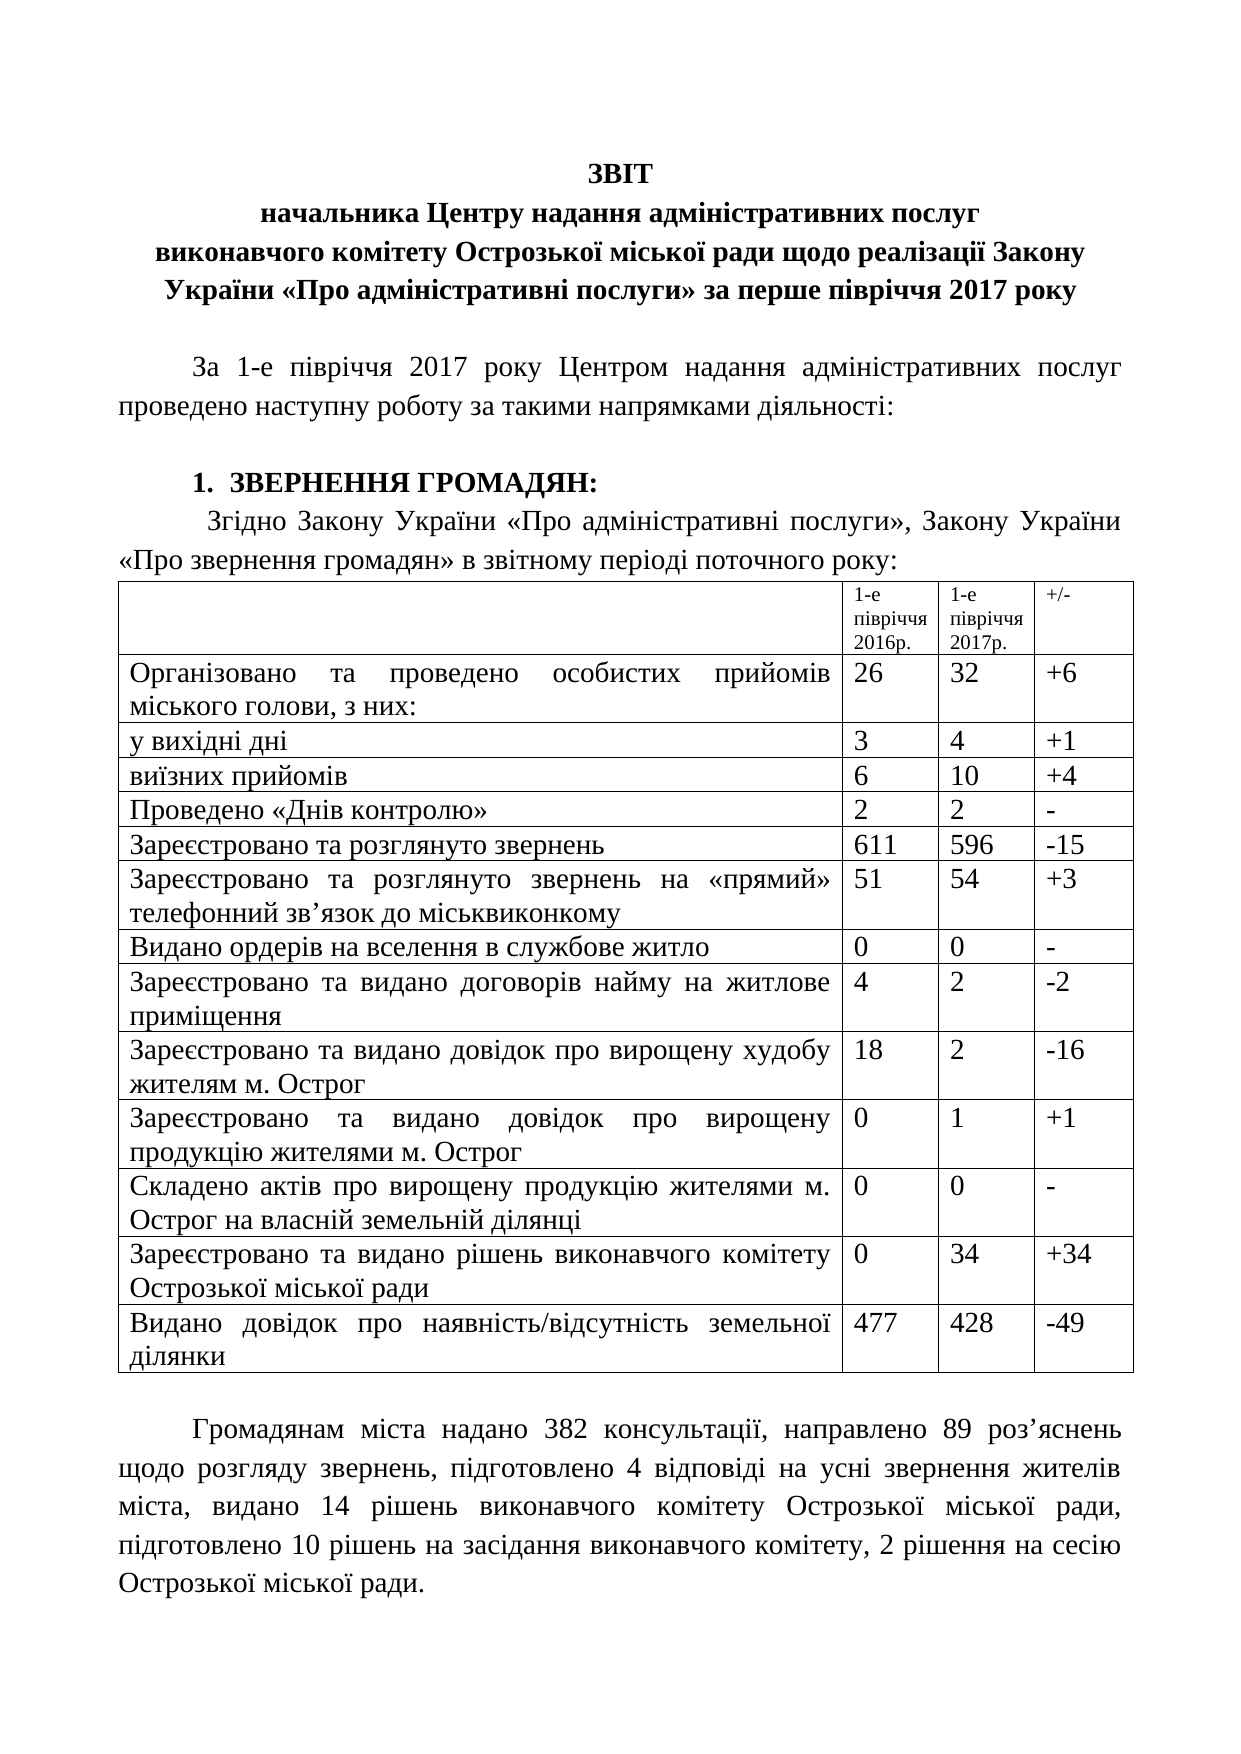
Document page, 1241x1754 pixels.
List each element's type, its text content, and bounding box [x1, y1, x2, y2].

table_cell 6 [843, 758, 938, 791]
table_cell 0 [843, 1100, 938, 1167]
table_cell Зареєстровано та видано рішень виконавчого комітету Острозької міської ради [119, 1237, 842, 1304]
text начальника Центру надання адміністративних послуг [118, 195, 1122, 229]
table_cell 611 [843, 827, 938, 860]
table_cell Організовано та проведено особистих прийомів міського голови, з них: [119, 655, 842, 722]
table_cell -16 [1035, 1032, 1133, 1099]
table_cell Видано довідок про наявність/відсутність земельної ділянки [119, 1305, 842, 1372]
table_cell 51 [843, 861, 938, 928]
table_cell Зареєстровано та розглянуто звернень [119, 827, 842, 860]
table_cell - [1035, 930, 1133, 963]
table_cell -49 [1035, 1305, 1133, 1372]
table_header [119, 582, 842, 654]
table_cell +4 [1035, 758, 1133, 791]
table_cell Складено актів про вирощену продукцію жителями м. Острог на власній земельній ділянці [119, 1169, 842, 1236]
text ЗВІТ [118, 157, 1122, 190]
table_cell 2 [843, 792, 938, 826]
table_cell 54 [939, 861, 1034, 928]
table_cell 0 [939, 930, 1034, 963]
table_cell 1 [939, 1100, 1034, 1167]
table_cell Зареєстровано та видано довідок про вирощену худобу жителям м. Острог [119, 1032, 842, 1099]
table_cell Видано ордерів на вселення в службове житло [119, 930, 842, 963]
table_header 1-е півріччя 2017р. [939, 582, 1034, 654]
table_cell - [1035, 792, 1133, 826]
table_cell Зареєстровано та видано довідок про вирощену продукцію жителями м. Острог [119, 1100, 842, 1167]
table_header 1-е півріччя 2016р. [843, 582, 938, 654]
table_cell Зареєстровано та розглянуто звернень на «прямий» телефонний зв’язок до міськвиконкому [119, 861, 842, 928]
table_cell 596 [939, 827, 1034, 860]
table_cell 10 [939, 758, 1034, 791]
table_cell +1 [1035, 723, 1133, 757]
table_cell 0 [843, 930, 938, 963]
table_cell 3 [843, 723, 938, 757]
text Громадянам міста надано 382 консультації, направлено 89 роз’яснень щодо розгляду звернень, підготовлено 4 відповіді на усні звернення жителів міста, видано 14 рішень виконавчого комітету Острозької міської ради, підготовлено 10 рішень на засідання виконавчого комітету, 2 рішення на сесію Острозької міської ради. [118, 1411, 1122, 1599]
table_cell 2 [939, 964, 1034, 1031]
table_cell 428 [939, 1305, 1034, 1372]
table_cell 2 [939, 1032, 1034, 1099]
table_cell 0 [939, 1169, 1034, 1236]
table_cell 4 [939, 723, 1034, 757]
table_cell Зареєстровано та видано договорів найму на житлове приміщення [119, 964, 842, 1031]
table_cell 0 [843, 1237, 938, 1304]
table_cell -2 [1035, 964, 1133, 1031]
table_cell +1 [1035, 1100, 1133, 1167]
list Згідно Закону України «Про адміністративні послуги», Закону України «Про звернення громадян» в звітному періоді поточного року: [118, 503, 1122, 576]
text За 1-е півріччя 2017 року Центром надання адміністративних послуг проведено наступну роботу за такими напрямками діяльності: [118, 349, 1122, 421]
table_cell 18 [843, 1032, 938, 1099]
table_cell -15 [1035, 827, 1133, 860]
table_cell Проведено «Днів контролю» [119, 792, 842, 826]
table_cell 34 [939, 1237, 1034, 1304]
table_cell виїзних прийомів [119, 758, 842, 791]
table_cell 477 [843, 1305, 938, 1372]
table_header +/- [1035, 582, 1133, 654]
table_cell +6 [1035, 655, 1133, 722]
table_cell 4 [843, 964, 938, 1031]
table_cell 0 [843, 1169, 938, 1236]
table_cell 32 [939, 655, 1034, 722]
table_cell 2 [939, 792, 1034, 826]
table_cell - [1035, 1169, 1133, 1236]
table_cell у вихідні дні [119, 723, 842, 757]
table_cell +34 [1035, 1237, 1133, 1304]
list ЗВЕРНЕННЯ ГРОМАДЯН: [192, 465, 1122, 498]
table_cell +3 [1035, 861, 1133, 928]
text виконавчого комітету Острозької міської ради щодо реалізації Закону України «Про адміністративні послуги» за перше півріччя 2017 року [118, 234, 1122, 306]
table_cell 26 [843, 655, 938, 722]
